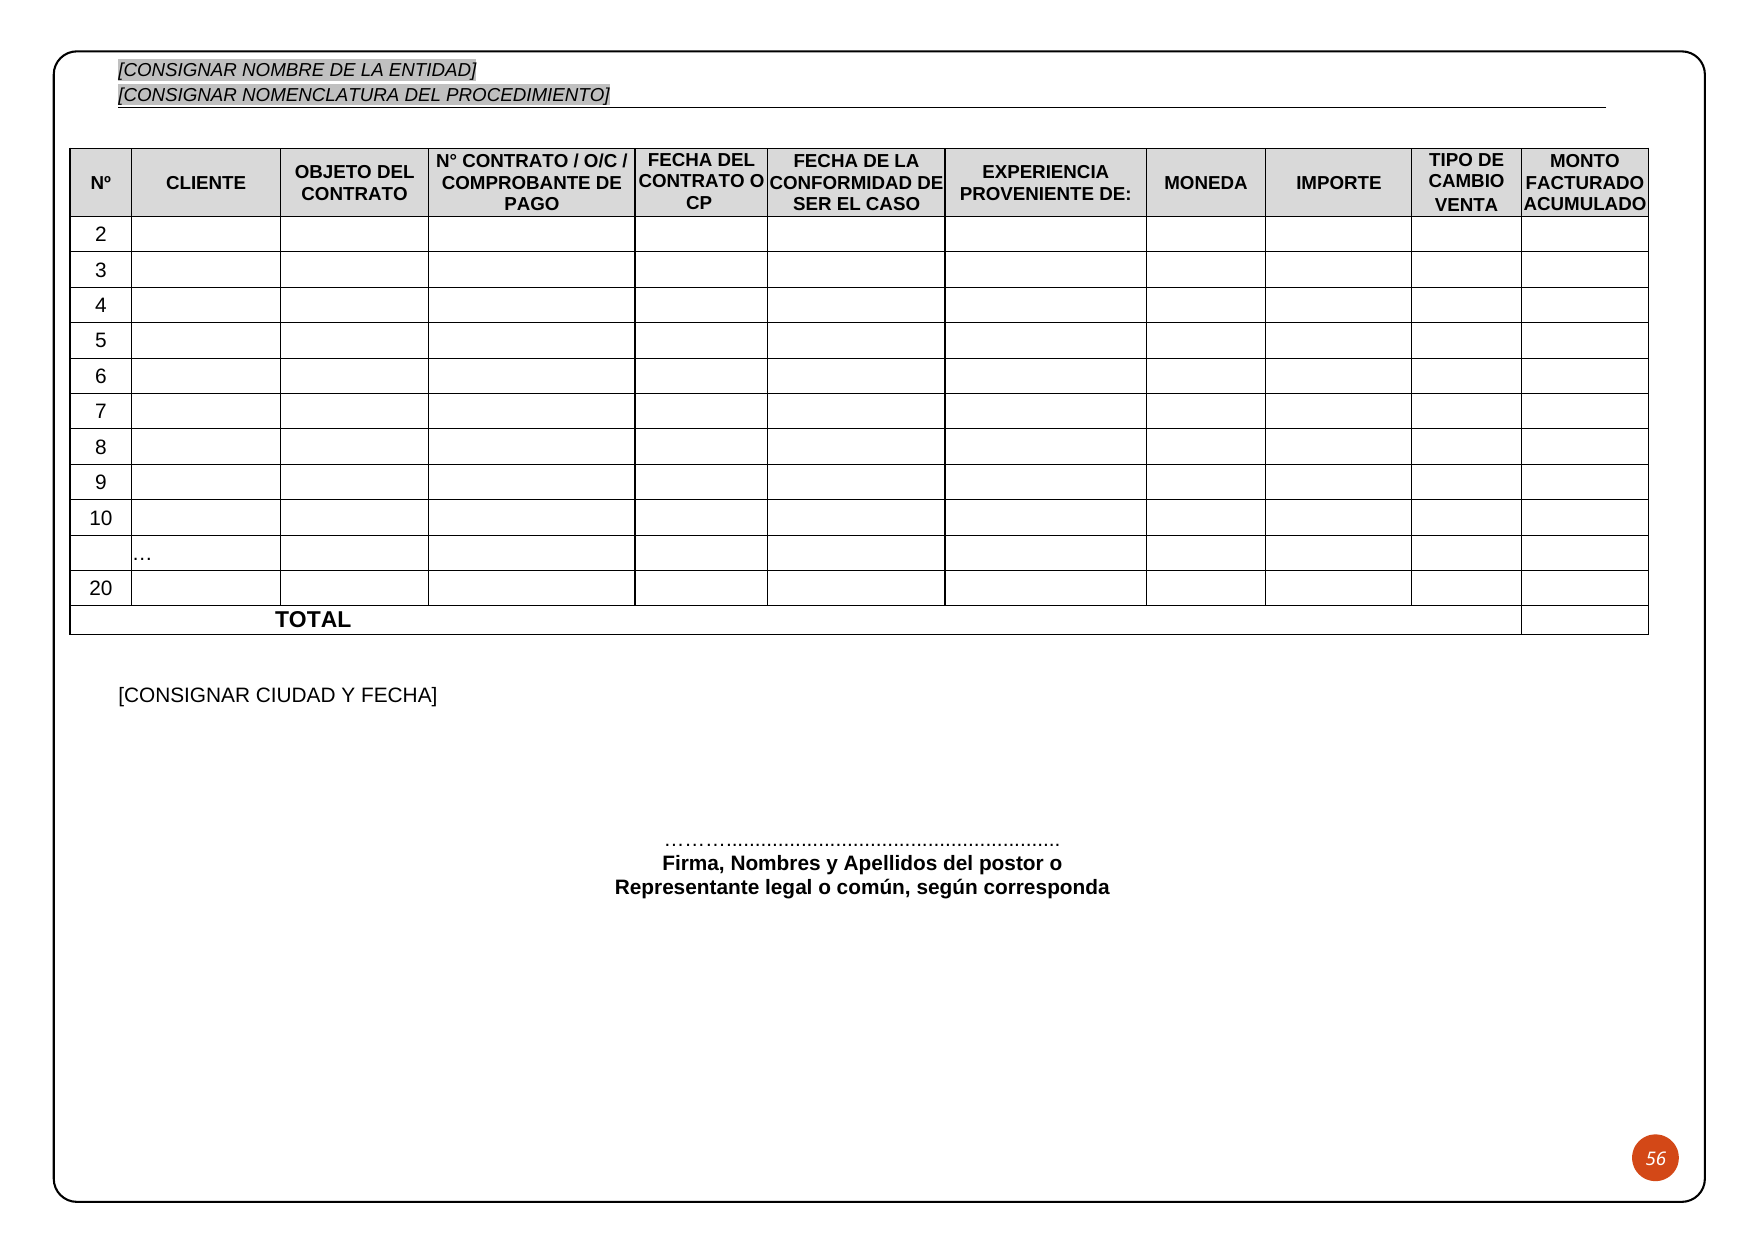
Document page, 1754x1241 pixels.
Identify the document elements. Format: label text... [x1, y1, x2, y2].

table_header TIPO DE CAMBIO VENTA [1412, 149, 1521, 216]
table_cell 2 [71, 217, 131, 251]
table_cell [281, 359, 428, 393]
table_cell [946, 500, 1146, 534]
table_header OBJETO DEL CONTRATO [281, 149, 428, 216]
table_cell TOTAL [274, 606, 1521, 634]
table_cell [636, 288, 767, 322]
table_cell [768, 571, 944, 605]
table_cell [132, 359, 280, 393]
table_cell [768, 288, 944, 322]
table_cell [1147, 217, 1265, 251]
table_cell [1522, 429, 1648, 464]
table_cell [1522, 394, 1648, 428]
table_header FECHA DEL CONTRATO O CP [636, 149, 767, 216]
table_cell [132, 571, 280, 605]
text [CONSIGNAR CIUDAD Y FECHA] [118, 683, 1606, 707]
table_cell [768, 465, 944, 499]
table_cell [281, 323, 428, 357]
table_header FECHA DE LA CONFORMIDAD DE SER EL CASO [768, 149, 944, 216]
table_header MONTO FACTURADO ACUMULADO [1522, 149, 1648, 216]
table_cell [281, 571, 428, 605]
table_cell [1147, 571, 1265, 605]
table_cell [1522, 500, 1648, 534]
table_cell [768, 536, 944, 570]
table_cell [636, 571, 767, 605]
table_cell [768, 500, 944, 534]
table_cell [429, 217, 634, 251]
table_cell [1147, 429, 1265, 464]
table_cell [71, 606, 131, 634]
table_cell [281, 217, 428, 251]
table_cell [429, 465, 634, 499]
table_cell 7 [71, 394, 131, 428]
table_cell 3 [71, 252, 131, 287]
table_cell [946, 465, 1146, 499]
table_cell [1412, 217, 1521, 251]
table_cell [1522, 323, 1648, 357]
table_header Nº [71, 149, 131, 216]
table_cell [636, 217, 767, 251]
table_cell [1522, 359, 1648, 393]
table_header EXPERIENCIA PROVENIENTE DE: [946, 149, 1146, 216]
table_cell [132, 500, 280, 534]
table_cell [636, 394, 767, 428]
table_cell [132, 465, 280, 499]
table_cell [429, 536, 634, 570]
table_cell 5 [71, 323, 131, 357]
table_cell [946, 288, 1146, 322]
table_cell [1412, 500, 1521, 534]
text Representante legal o común, según corresponda [118, 875, 1606, 899]
table_cell 10 [71, 500, 131, 534]
table_cell [1412, 359, 1521, 393]
table_cell [636, 323, 767, 357]
table_cell [1522, 288, 1648, 322]
table_cell [429, 500, 634, 534]
table_cell [1412, 394, 1521, 428]
table_cell [1522, 606, 1648, 634]
table_cell [1147, 252, 1265, 287]
table_cell [132, 394, 280, 428]
table_cell … [132, 536, 280, 570]
table_header IMPORTE [1266, 149, 1411, 216]
table_cell [1522, 252, 1648, 287]
table_cell 4 [71, 288, 131, 322]
table_cell [1266, 500, 1411, 534]
table_cell [636, 465, 767, 499]
table_cell [1266, 323, 1411, 357]
table_cell [132, 323, 280, 357]
table_cell [1412, 252, 1521, 287]
table_cell [768, 359, 944, 393]
table_cell 8 [71, 429, 131, 464]
table_cell [946, 429, 1146, 464]
table_cell [1412, 288, 1521, 322]
table_cell [1147, 500, 1265, 534]
table_cell [71, 536, 131, 570]
table_header MONEDA [1147, 149, 1265, 216]
table_cell [132, 429, 280, 464]
table_cell [281, 536, 428, 570]
text Firma, Nombres y Apellidos del postor o [118, 851, 1606, 875]
table_cell [768, 323, 944, 357]
table_cell [768, 252, 944, 287]
table_cell [768, 394, 944, 428]
table_cell [1412, 429, 1521, 464]
table_cell [281, 465, 428, 499]
table_cell [132, 252, 280, 287]
table_cell [946, 323, 1146, 357]
table_cell [636, 429, 767, 464]
table_cell [636, 536, 767, 570]
table_cell [1412, 323, 1521, 357]
table_cell [429, 394, 634, 428]
table_cell [946, 252, 1146, 287]
table_cell 6 [71, 359, 131, 393]
table_cell [1147, 394, 1265, 428]
table_cell [1522, 465, 1648, 499]
table_cell [946, 394, 1146, 428]
table_cell [1266, 288, 1411, 322]
table_cell 20 [71, 571, 131, 605]
table_cell [1522, 571, 1648, 605]
table_cell [429, 252, 634, 287]
table_cell [429, 288, 634, 322]
table_cell [1412, 536, 1521, 570]
table_cell [636, 359, 767, 393]
table_cell [429, 429, 634, 464]
table_cell [768, 429, 944, 464]
table_cell [281, 288, 428, 322]
table_cell [131, 606, 156, 634]
table_cell [768, 217, 944, 251]
table_header N° CONTRATO / O/C / COMPROBANTE DE PAGO [429, 149, 634, 216]
table_header CLIENTE [132, 149, 280, 216]
table_cell [636, 252, 767, 287]
table_cell 9 [71, 465, 131, 499]
table_cell [281, 252, 428, 287]
table_cell [1147, 323, 1265, 357]
table_cell [1266, 536, 1411, 570]
table_cell [1412, 571, 1521, 605]
table_cell [1266, 394, 1411, 428]
table_cell [1266, 429, 1411, 464]
table_cell [1266, 252, 1411, 287]
table_cell [1147, 288, 1265, 322]
table_cell [281, 394, 428, 428]
table_cell [1522, 217, 1648, 251]
table_cell [1147, 465, 1265, 499]
table_cell [156, 606, 274, 634]
table_cell [946, 536, 1146, 570]
table_cell [1266, 217, 1411, 251]
table_cell [1266, 571, 1411, 605]
table_cell [132, 288, 280, 322]
table_cell [1522, 536, 1648, 570]
table_cell [429, 323, 634, 357]
table_cell [1412, 465, 1521, 499]
table_cell [429, 571, 634, 605]
table_cell [281, 429, 428, 464]
table_cell [1266, 359, 1411, 393]
table_cell [946, 359, 1146, 393]
table_cell [132, 217, 280, 251]
table_cell [636, 500, 767, 534]
table_cell [1147, 359, 1265, 393]
table_cell [281, 500, 428, 534]
table_cell [946, 571, 1146, 605]
text ……….......................................................... [118, 827, 1606, 851]
table_cell [429, 359, 634, 393]
table_cell [946, 217, 1146, 251]
table_cell [1147, 536, 1265, 570]
table_cell [1266, 465, 1411, 499]
